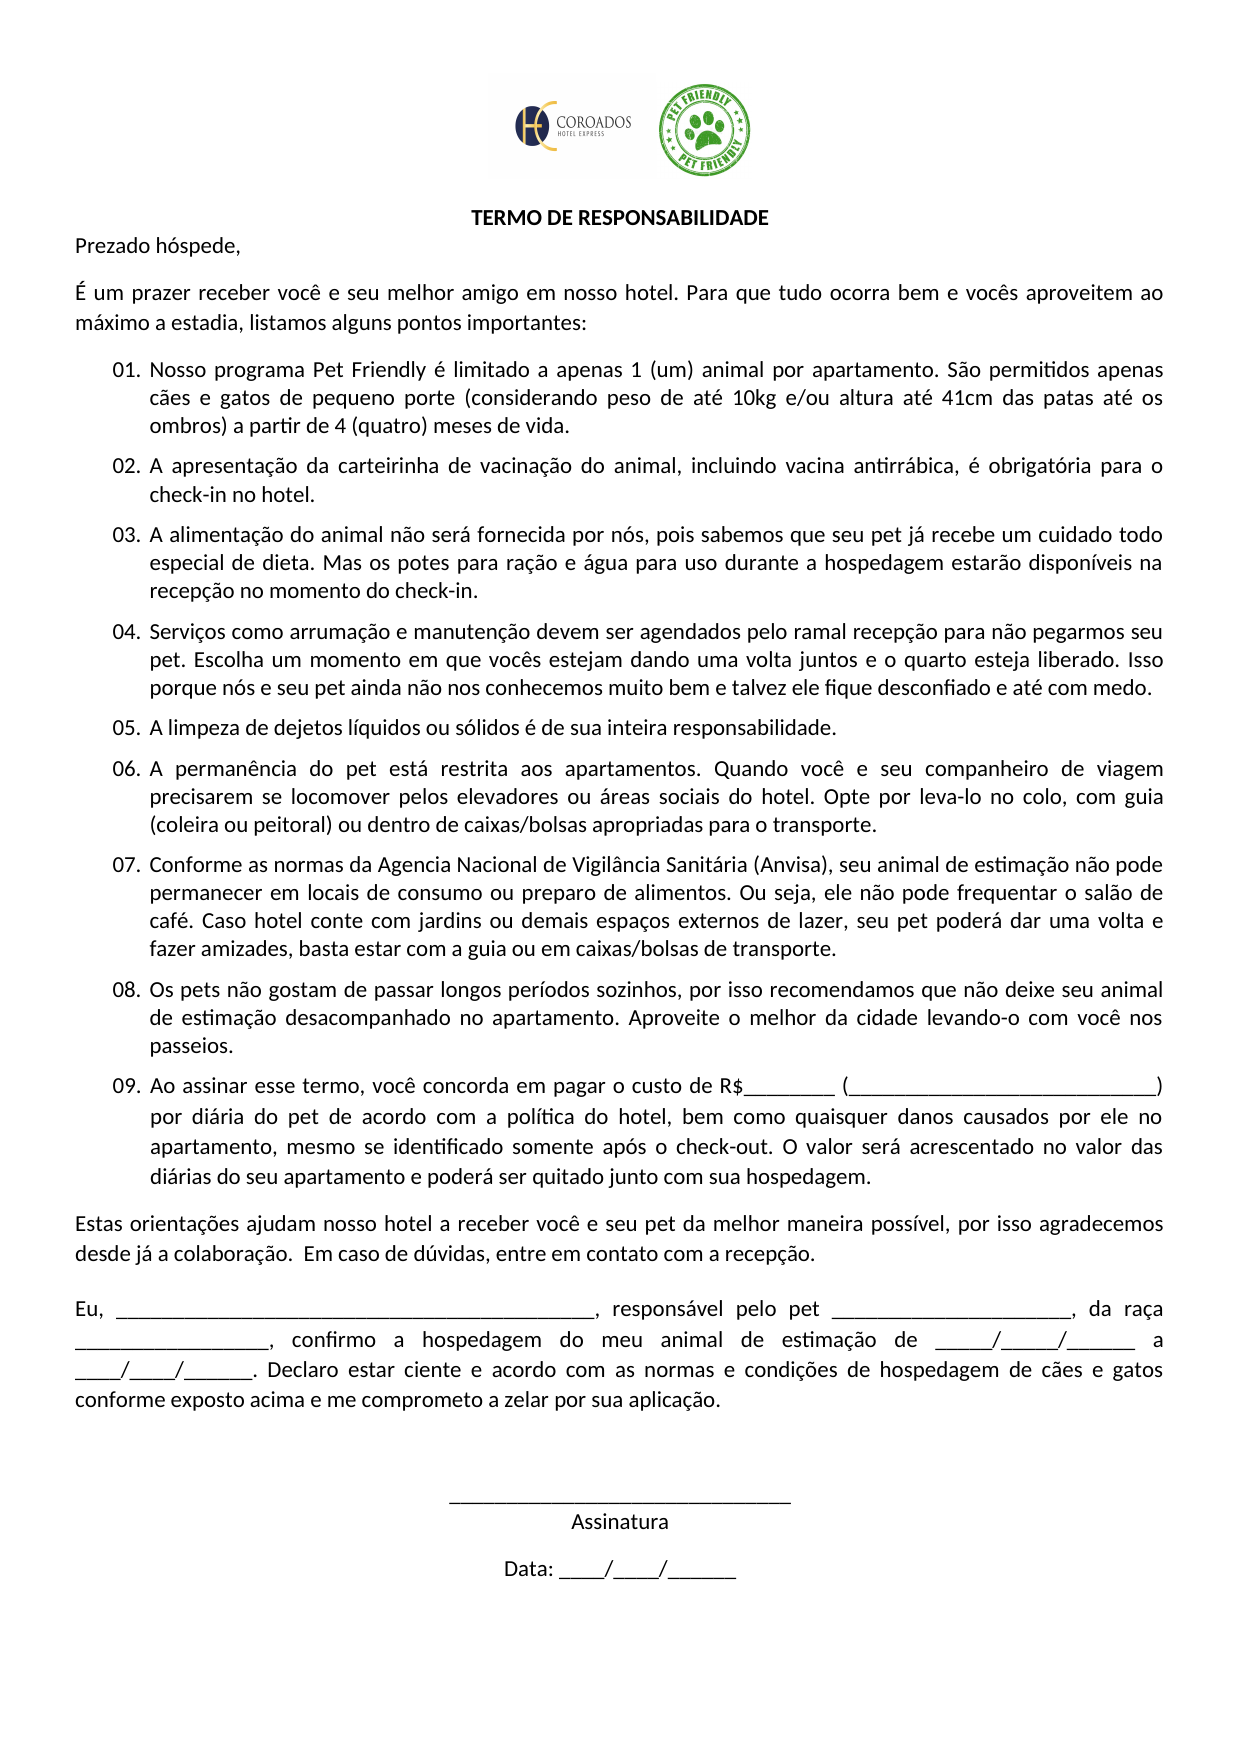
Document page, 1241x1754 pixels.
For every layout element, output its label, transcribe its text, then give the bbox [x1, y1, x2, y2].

text Eu, __________________________________________, responsável pelo pet _____________________, da raça _________________, confirmo a hospedagem do meu animal de estimação de _____/_____/______ a ____/____/______. Declaro estar ciente e acordo com as normas e condições de hospedagem de cães e gatos conforme exposto acima e me comprometo a zelar por sua aplicação. [75, 1294, 1165, 1413]
picture [487, 73, 753, 179]
list A alimentação do animal não será fornecida por nós, pois sabemos que seu pet já recebe um cuidado todo especial de dieta. Mas os potes para ração e água para uso durante a hospedagem estarão disponíveis na recepção no momento do check-in. [112, 520, 1165, 604]
list Conforme as normas da Agencia Nacional de Vigilância Sanitária (Anvisa), seu animal de estimação não pode permanecer em locais de consumo ou preparo de alimentos. Ou seja, ele não pode frequentar o salão de café. Caso hotel conte com jardins ou demais espaços externos de lazer, seu pet poderá dar uma volta e fazer amizades, basta estar com a guia ou em caixas/bolsas de transporte. [112, 850, 1165, 962]
text É um prazer receber você e seu melhor amigo em nosso hotel. Para que tudo ocorra bem e vocês aproveitem ao máximo a estadia, listamos alguns pontos importantes: [75, 278, 1165, 336]
list Serviços como arrumação e manutenção devem ser agendados pelo ramal recepção para não pegarmos seu pet. Escolha um momento em que vocês estejam dando uma volta juntos e o quarto esteja liberado. Isso porque nós e seu pet ainda não nos conhecemos muito bem e talvez ele fique desconfiado e até com medo. [112, 617, 1165, 701]
text Assinatura [75, 1507, 1165, 1535]
list A permanência do pet está restrita aos apartamentos. Quando você e seu companheiro de viagem precisarem se locomover pelos elevadores ou áreas sociais do hotel. Opte por leva-lo no colo, com guia (coleira ou peitoral) ou dentro de caixas/bolsas apropriadas para o transporte. [112, 754, 1165, 838]
list Nosso programa Pet Friendly é limitado a apenas 1 (um) animal por apartamento. São permitidos apenas cães e gatos de pequeno porte (considerando peso de até 10kg e/ou altura até 41cm das patas até os ombros) a partir de 4 (quatro) meses de vida. [112, 355, 1165, 439]
list A limpeza de dejetos líquidos ou sólidos é de sua inteira responsabilidade. [112, 713, 1165, 741]
text Data: ____/____/______ [75, 1554, 1165, 1582]
list A apresentação da carteirinha de vacinação do animal, incluindo vacina antirrábica, é obrigatória para o check-in no hotel. [112, 452, 1165, 508]
list Ao assinar esse termo, você concorda em pagar o custo de R$________ (___________________________) por diária do pet de acordo com a política do hotel, bem como quaisquer danos causados por ele no apartamento, mesmo se identificado somente após o check-out. O valor será acrescentado no valor das diárias do seu apartamento e poderá ser quitado junto com sua hospedagem. [112, 1072, 1165, 1190]
list Os pets não gostam de passar longos períodos sozinhos, por isso recomendamos que não deixe seu animal de estimação desacompanhado no apartamento. Aproveite o melhor da cidade levando-o com você nos passeios. [112, 975, 1165, 1059]
text Estas orientações ajudam nosso hotel a receber você e seu pet da melhor maneira possível, por isso agradecemos desde já a colaboração. Em caso de dúvidas, entre em contato com a recepção. [75, 1209, 1165, 1267]
text Prezado hóspede, [75, 231, 1165, 259]
text ______________________________ [75, 1479, 1165, 1507]
text TERMO DE RESPONSABILIDADE [75, 203, 1165, 231]
